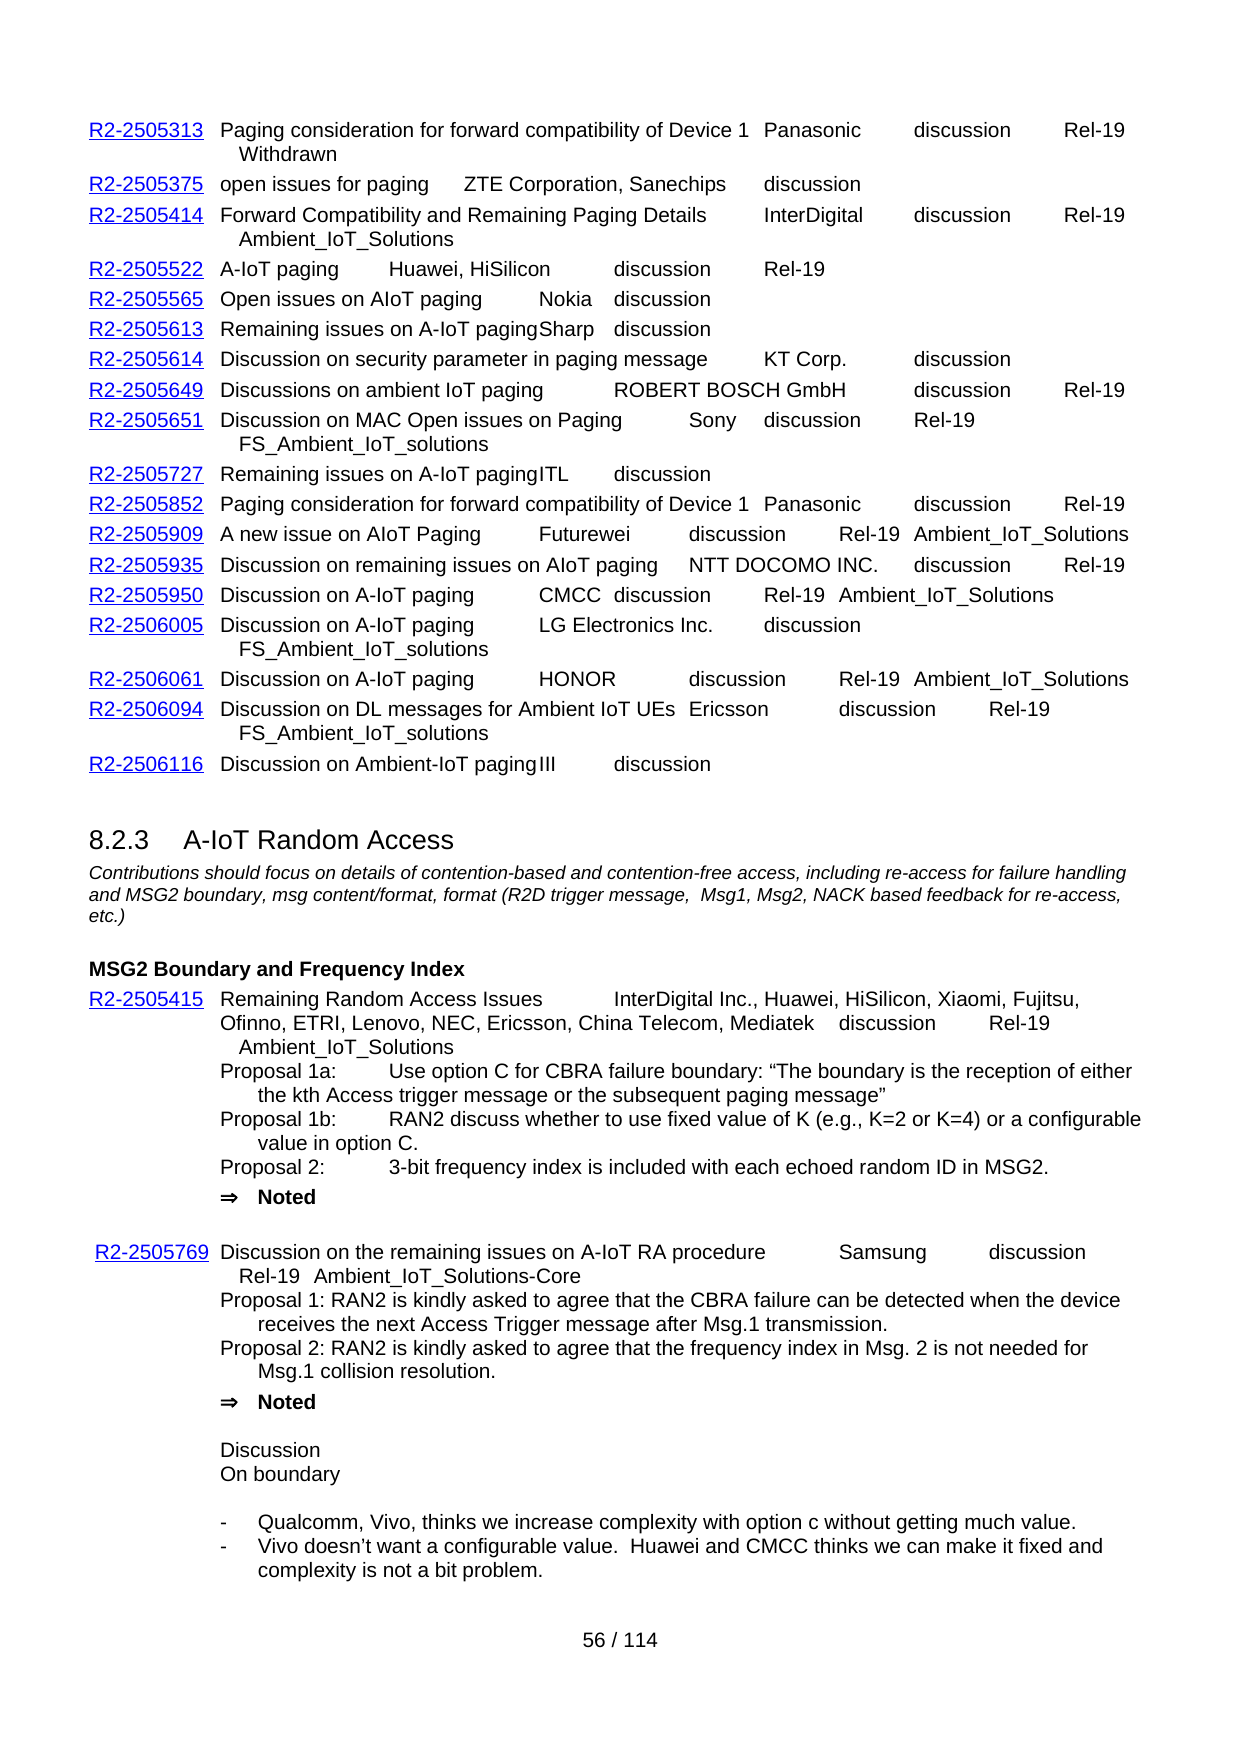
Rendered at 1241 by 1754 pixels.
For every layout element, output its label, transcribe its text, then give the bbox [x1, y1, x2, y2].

title R2-2505909 A new issue on AIoT Paging Futurewei discussion Rel-19 Ambient_IoT_Solutions [89, 522, 1152, 546]
text - Qualcomm, Vivo, thinks we increase complexity with option c without getting much value. [220, 1510, 1152, 1534]
text Noted [220, 1185, 1152, 1209]
text On boundary [220, 1462, 1152, 1486]
text Proposal 1: RAN2 is kindly asked to agree that the CBRA failure can be detected when the device receives the next Access Trigger message after Msg.1 transmission. [220, 1287, 1152, 1335]
title R2-2505852 Paging consideration for forward compatibility of Device 1 Panasonic discussion Rel-19 [89, 492, 1152, 516]
title R2-2505614 Discussion on security parameter in paging message KT Corp. discussion [89, 347, 1152, 371]
title R2-2505375 open issues for paging ZTE Corporation, Sanechips discussion [89, 172, 1152, 196]
text - Vivo doesn’t want a configurable value. Huawei and CMCC thinks we can make it fixed and complexity is not a bit problem. [220, 1534, 1152, 1582]
title R2-2505522 A-IoT paging Huawei, HiSilicon discussion Rel-19 [89, 257, 1152, 281]
title R2-2505769 Discussion on the remaining issues on A-IoT RA procedure Samsung discussion Rel-19 Ambient_IoT_Solutions-Core [89, 1239, 1152, 1287]
text Proposal 1a: Use option C for CBRA failure boundary: “The boundary is the reception of either the kth Access trigger message or the subsequent paging message” [220, 1059, 1152, 1107]
subtitle 8.2.3 A-IoT Random Access [89, 824, 1152, 856]
text Noted [220, 1389, 1152, 1414]
title R2-2505415 Remaining Random Access Issues InterDigital Inc., Huawei, HiSilicon, Xiaomi, Fujitsu, Ofinno, ETRI, Lenovo, NEC, Ericsson, China Telecom, Mediatek discussion Rel-19 Ambient_IoT_Solutions [89, 987, 1152, 1059]
title R2-2506005 Discussion on A-IoT paging LG Electronics Inc. discussion FS_Ambient_IoT_solutions [89, 613, 1152, 661]
title R2-2505950 Discussion on A-IoT paging CMCC discussion Rel-19 Ambient_IoT_Solutions [89, 583, 1152, 607]
text Proposal 2: 3-bit frequency index is included with each echoed random ID in MSG2. [220, 1155, 1152, 1179]
title MSG2 Boundary and Frequency Index [89, 957, 1152, 981]
title R2-2505414 Forward Compatibility and Remaining Paging Details InterDigital discussion Rel-19 Ambient_IoT_Solutions [89, 202, 1152, 250]
title R2-2506094 Discussion on DL messages for Ambient IoT UEs Ericsson discussion Rel-19 FS_Ambient_IoT_solutions [89, 697, 1152, 745]
title R2-2505651 Discussion on MAC Open issues on Paging Sony discussion Rel-19 FS_Ambient_IoT_solutions [89, 408, 1152, 456]
title R2-2506116 Discussion on Ambient-IoT paging III discussion [89, 751, 1152, 775]
title R2-2505649 Discussions on ambient IoT paging ROBERT BOSCH GmbH discussion Rel-19 [89, 377, 1152, 401]
title R2-2505313 Paging consideration for forward compatibility of Device 1 Panasonic discussion Rel-19 Withdrawn [89, 118, 1152, 166]
text Proposal 2: RAN2 is kindly asked to agree that the frequency index in Msg. 2 is not needed for Msg.1 collision resolution. [220, 1335, 1152, 1383]
title R2-2506061 Discussion on A-IoT paging HONOR discussion Rel-19 Ambient_IoT_Solutions [89, 667, 1152, 691]
text Proposal 1b: RAN2 discuss whether to use fixed value of K (e.g., K=2 or K=4) or a configurable value in option C. [220, 1107, 1152, 1155]
text Contributions should focus on details of contention-based and contention-free access, including re-access for failure handling and MSG2 boundary, msg content/format, format (R2D trigger message, Msg1, Msg2, NACK based feedback for re-access, etc.) [89, 862, 1152, 927]
title R2-2505565 Open issues on AIoT paging Nokia discussion [89, 287, 1152, 311]
title R2-2505727 Remaining issues on A-IoT paging ITL discussion [89, 462, 1152, 486]
title R2-2505613 Remaining issues on A-IoT paging Sharp discussion [89, 317, 1152, 341]
title R2-2505935 Discussion on remaining issues on AIoT paging NTT DOCOMO INC. discussion Rel-19 [89, 552, 1152, 576]
text Discussion [220, 1438, 1152, 1462]
